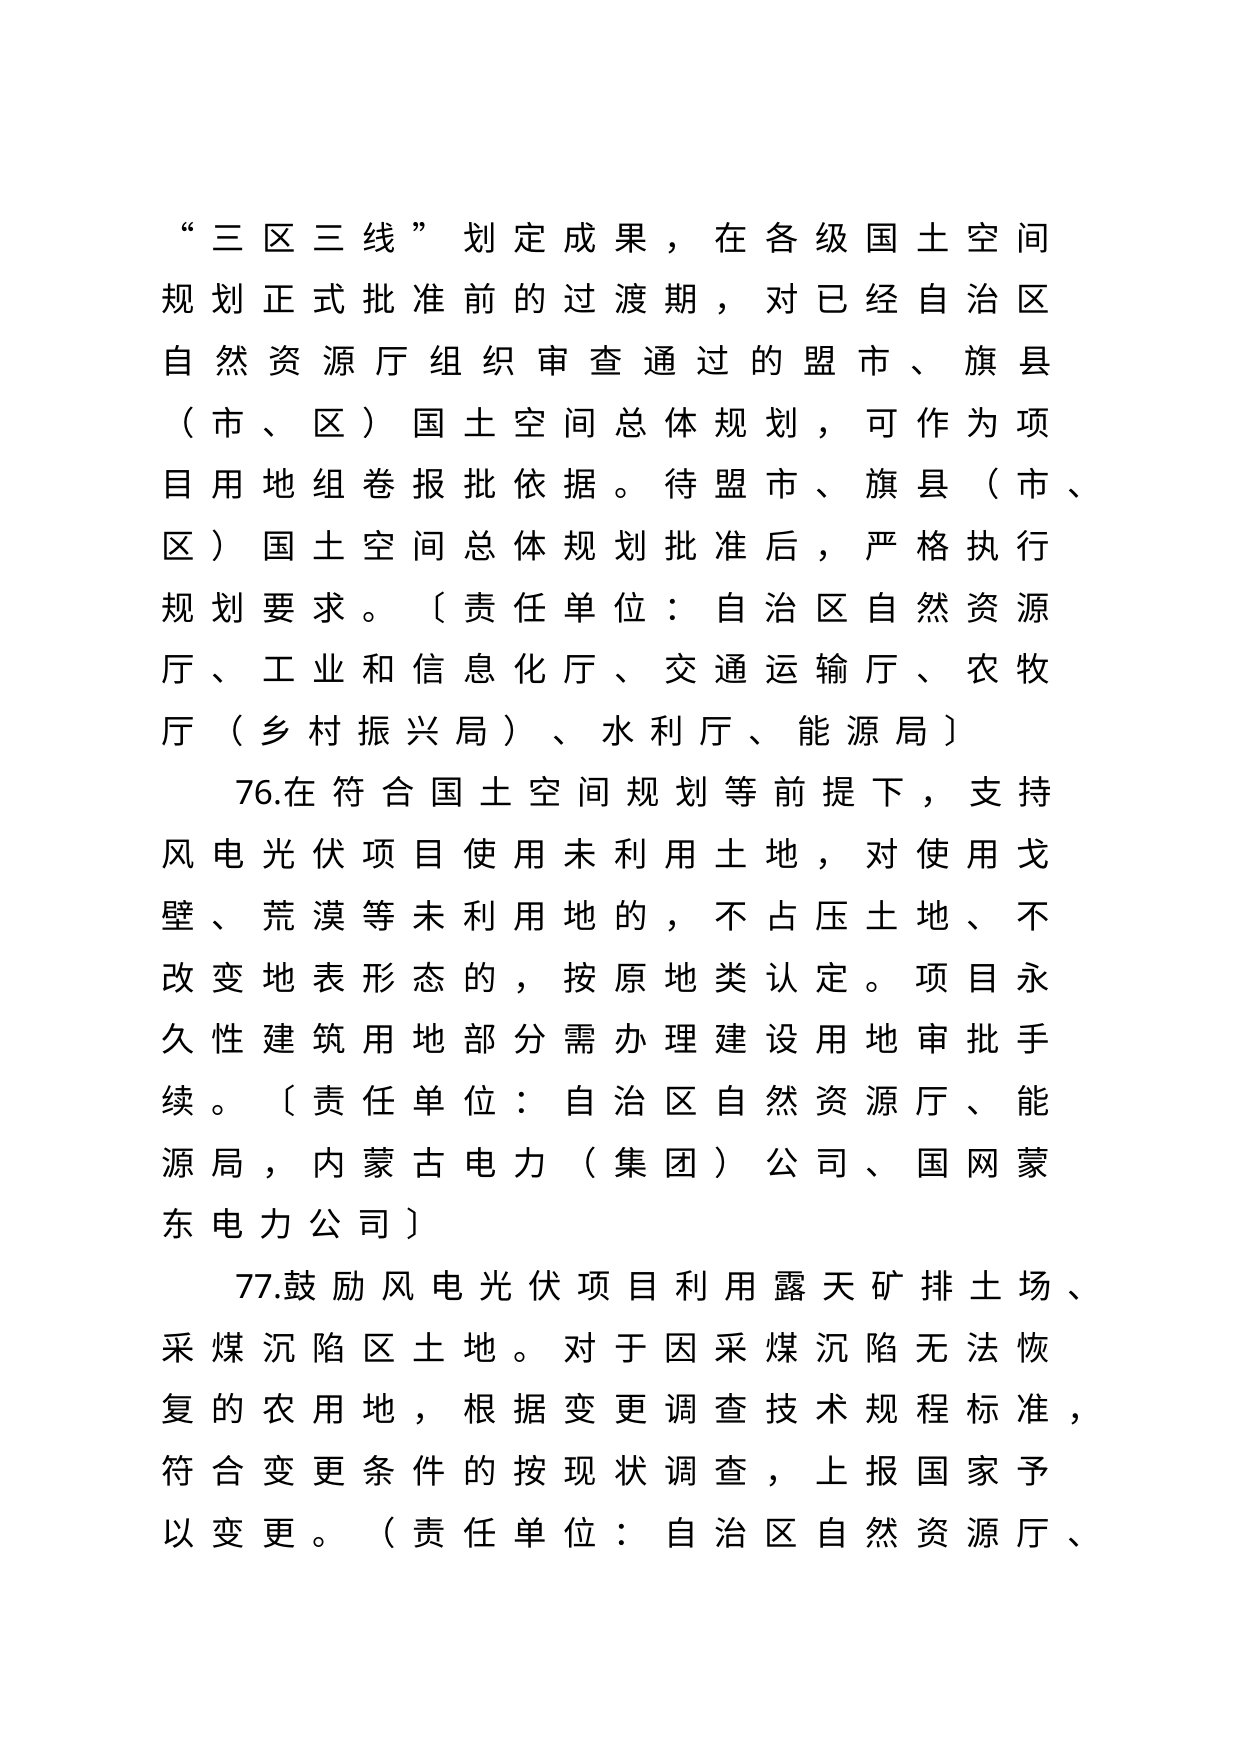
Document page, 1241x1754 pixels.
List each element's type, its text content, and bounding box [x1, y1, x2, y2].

text 77.鼓励风电光伏项目利用露天矿排土场、采煤沉陷区土地。对于因采煤沉陷无法恢复的农用地，根据变更调查技术规程标准，符合变更条件的按现状调查，上报国家予以变更。（责任单位：自治区自然资源厅、能源局） [161, 1253, 1067, 1561]
text 76.在符合国土空间规划等前提下，支持风电光伏项目使用未利用土地，对使用戈壁、荒漠等未利用地的，不占压土地、不改变地表形态的，按原地类认定。项目永久性建筑用地部分需办理建设用地审批手续。〔责任单位：自治区自然资源厅、能源局，内蒙古电力（集团）公司、国网蒙东电力公司〕 [161, 759, 1067, 1253]
